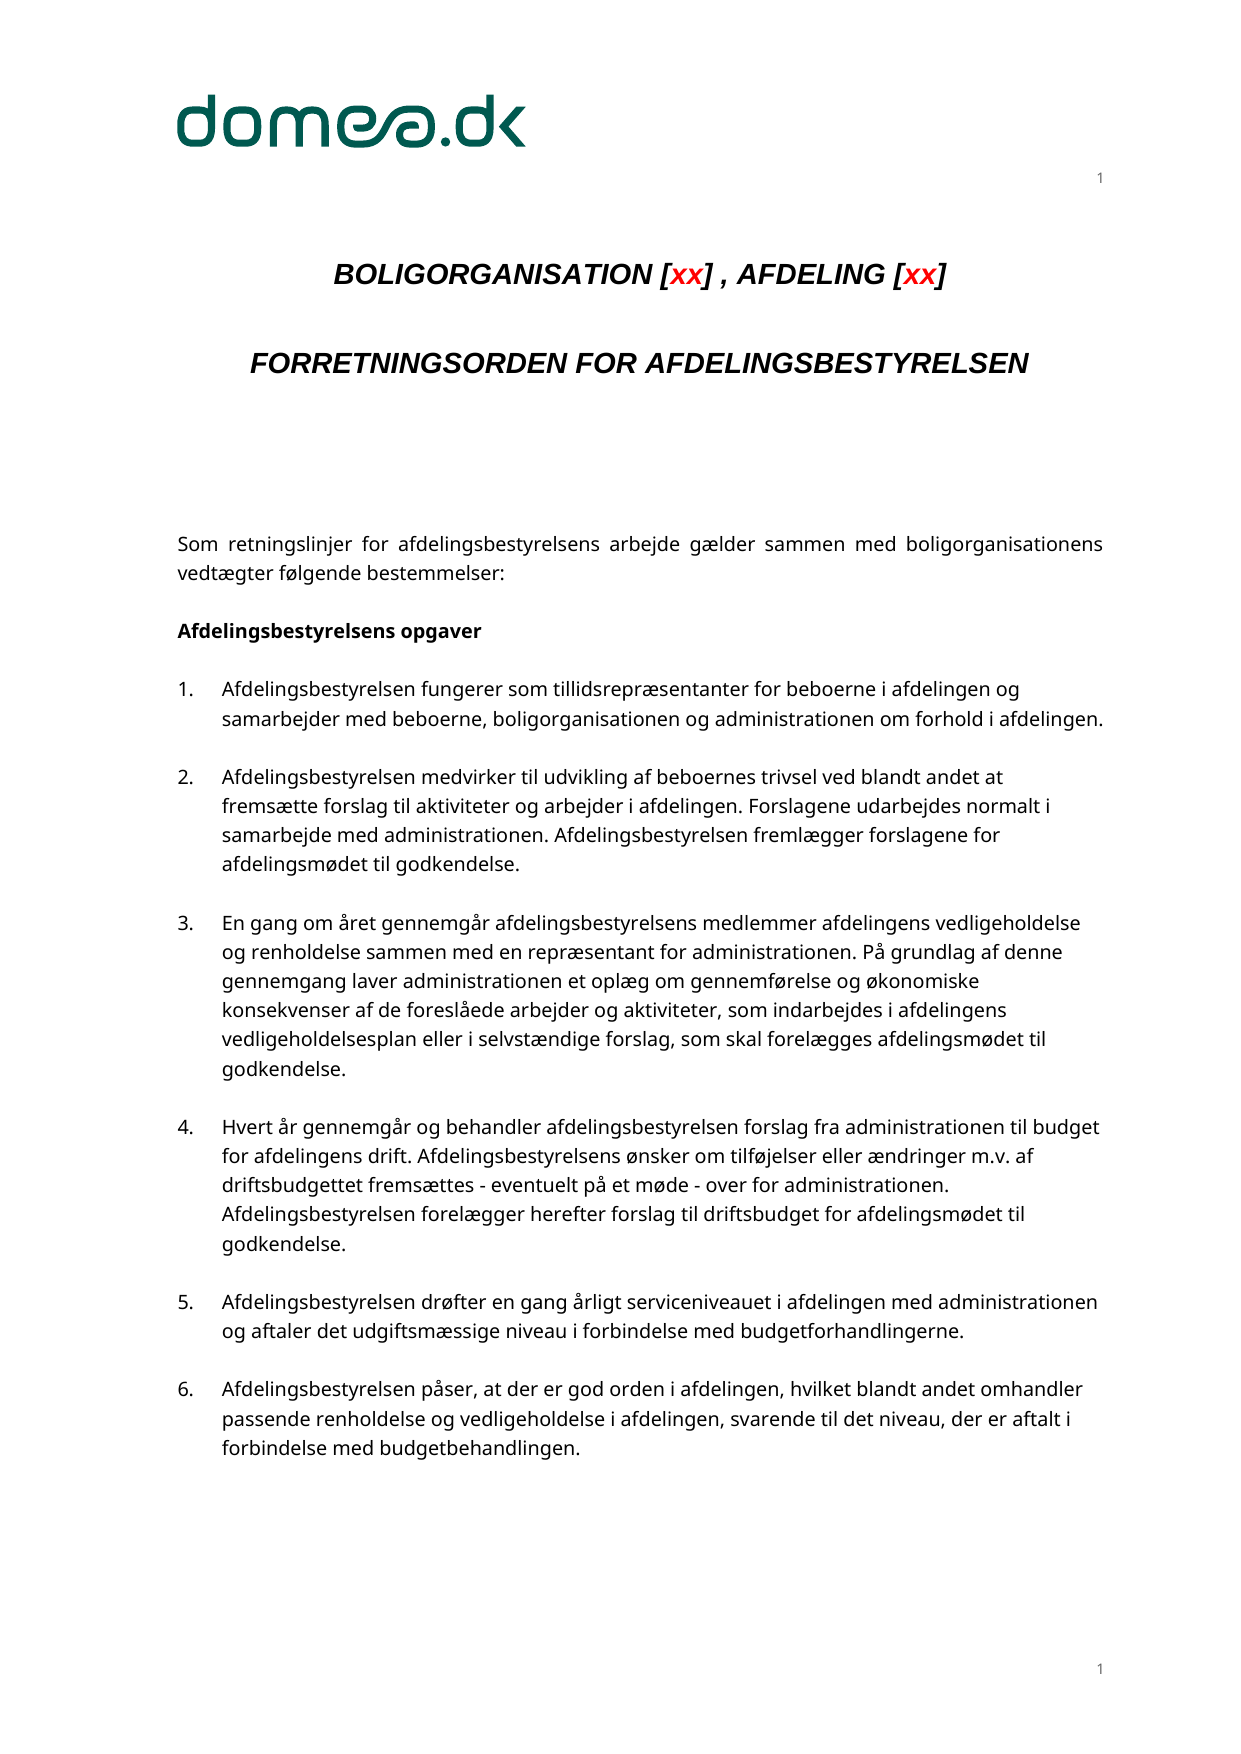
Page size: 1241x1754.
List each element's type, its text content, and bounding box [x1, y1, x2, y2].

list Afdelingsbestyrelsen medvirker til udvikling af beboernes trivsel ved blandt andet at fremsætte forslag til aktiviteter og arbejder i afdelingen. Forslagene udarbejdes normalt i samarbejde med administrationen. Afdelingsbestyrelsen fremlægger forslagene for afdelingsmødet til godkendelse. [177, 761, 1104, 878]
subtitle FORRETNINGSORDEN FOR AFDELINGSBESTYRELSEN [177, 351, 1104, 380]
list Afdelingsbestyrelsen fungerer som tillidsrepræsentanter for beboerne i afdelingen og samarbejder med beboerne, boligorganisationen og administrationen om forhold i afdelingen. [177, 673, 1104, 732]
text Afdelingsbestyrelsens opgaver [177, 615, 1104, 644]
list En gang om året gennemgår afdelingsbestyrelsens medlemmer afdelingens vedligeholdelse og renholdelse sammen med en repræsentant for administrationen. På grundlag af denne gennemgang laver administrationen et oplæg om gennemførelse og økonomiske konsekvenser af de foreslåede arbejder og aktiviteter, som indarbejdes i afdelingens vedligeholdelsesplan eller i selvstændige forslag, som skal forelægges afdelingsmødet til godkendelse. [177, 907, 1104, 1082]
text Som retningslinjer for afdelingsbestyrelsens arbejde gælder sammen med boligorganisationens vedtægter følgende bestemmelser: [177, 528, 1104, 586]
list Afdelingsbestyrelsen drøfter en gang årligt serviceniveauet i afdelingen med administrationen og aftaler det udgiftsmæssige niveau i forbindelse med budgetforhandlingerne. [177, 1286, 1104, 1344]
list Hvert år gennemgår og behandler afdelingsbestyrelsen forslag fra administrationen til budget for afdelingens drift. Afdelingsbestyrelsens ønsker om tilføjelser eller ændringer m.v. af driftsbudgettet fremsættes - eventuelt på et møde - over for administrationen. Afdelingsbestyrelsen forelægger herefter forslag til driftsbudget for afdelingsmødet til godkendelse. [177, 1111, 1104, 1257]
subtitle BOLIGORGANISATION [xx] , AFDELING [xx] [177, 261, 1104, 290]
list Afdelingsbestyrelsen påser, at der er god orden i afdelingen, hvilket blandt andet omhandler passende renholdelse og vedligeholdelse i afdelingen, svarende til det niveau, der er aftalt i forbindelse med budgetbehandlingen. [177, 1373, 1104, 1461]
